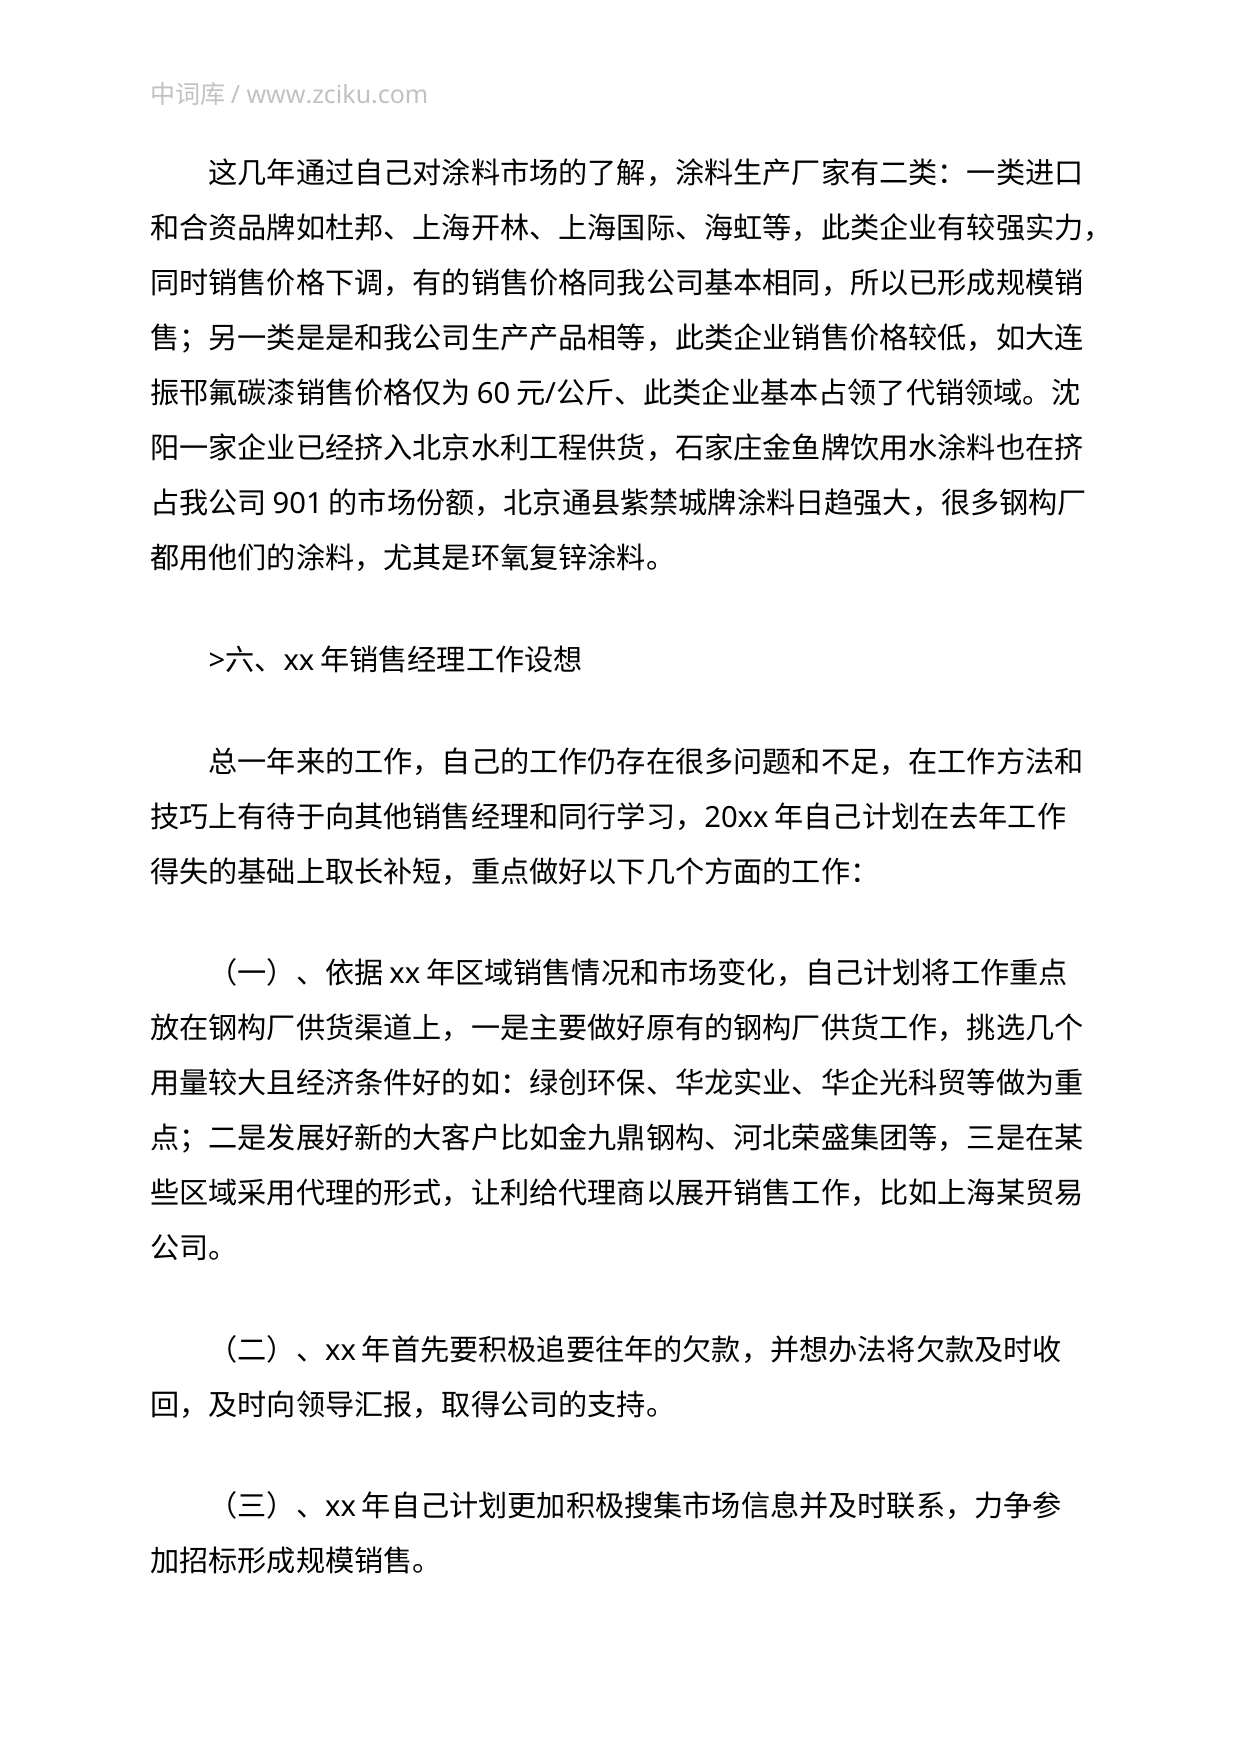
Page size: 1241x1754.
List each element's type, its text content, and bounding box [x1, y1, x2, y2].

text （一）、依据xx年区域销售情况和市场变化，自己计划将工作重点放在钢构厂供货渠道上，一是主要做好原有的钢构厂供货工作，挑选几个用量较大且经济条件好的如：绿创环保、华龙实业、华企光科贸等做为重点；二是发展好新的大客户比如金九鼎钢构、河北荣盛集团等，三是在某些区域采用代理的形式，让利给代理商以展开销售工作，比如上海某贸易公司。 [150, 950, 1090, 1267]
text 这几年通过自己对涂料市场的了解，涂料生产厂家有二类：一类进口和合资品牌如杜邦、上海开林、上海国际、海虹等，此类企业有较强实力，同时销售价格下调，有的销售价格同我公司基本相同，所以已形成规模销售；另一类是是和我公司生产产品相等，此类企业销售价格较低，如大连振邗氟碳漆销售价格仅为60元/公斤、此类企业基本占领了代销领域。沈阳一家企业已经挤入北京水利工程供货，石家庄金鱼牌饮用水涂料也在挤占我公司901的市场份额，北京通县紫禁城牌涂料日趋强大，很多钢构厂都用他们的涂料，尤其是环氧复锌涂料。 [150, 150, 1090, 577]
text 总一年来的工作，自己的工作仍存在很多问题和不足，在工作方法和技巧上有待于向其他销售经理和同行学习，20xx年自己计划在去年工作得失的基础上取长补短，重点做好以下几个方面的工作： [150, 738, 1090, 890]
text （二）、xx年首先要积极追要往年的欠款，并想办法将欠款及时收回，及时向领导汇报，取得公司的支持。 [150, 1326, 1090, 1423]
text （三）、xx年自己计划更加积极搜集市场信息并及时联系，力争参加招标形成规模销售。 [150, 1483, 1090, 1580]
text >六、xx年销售经理工作设想 [150, 636, 1090, 679]
